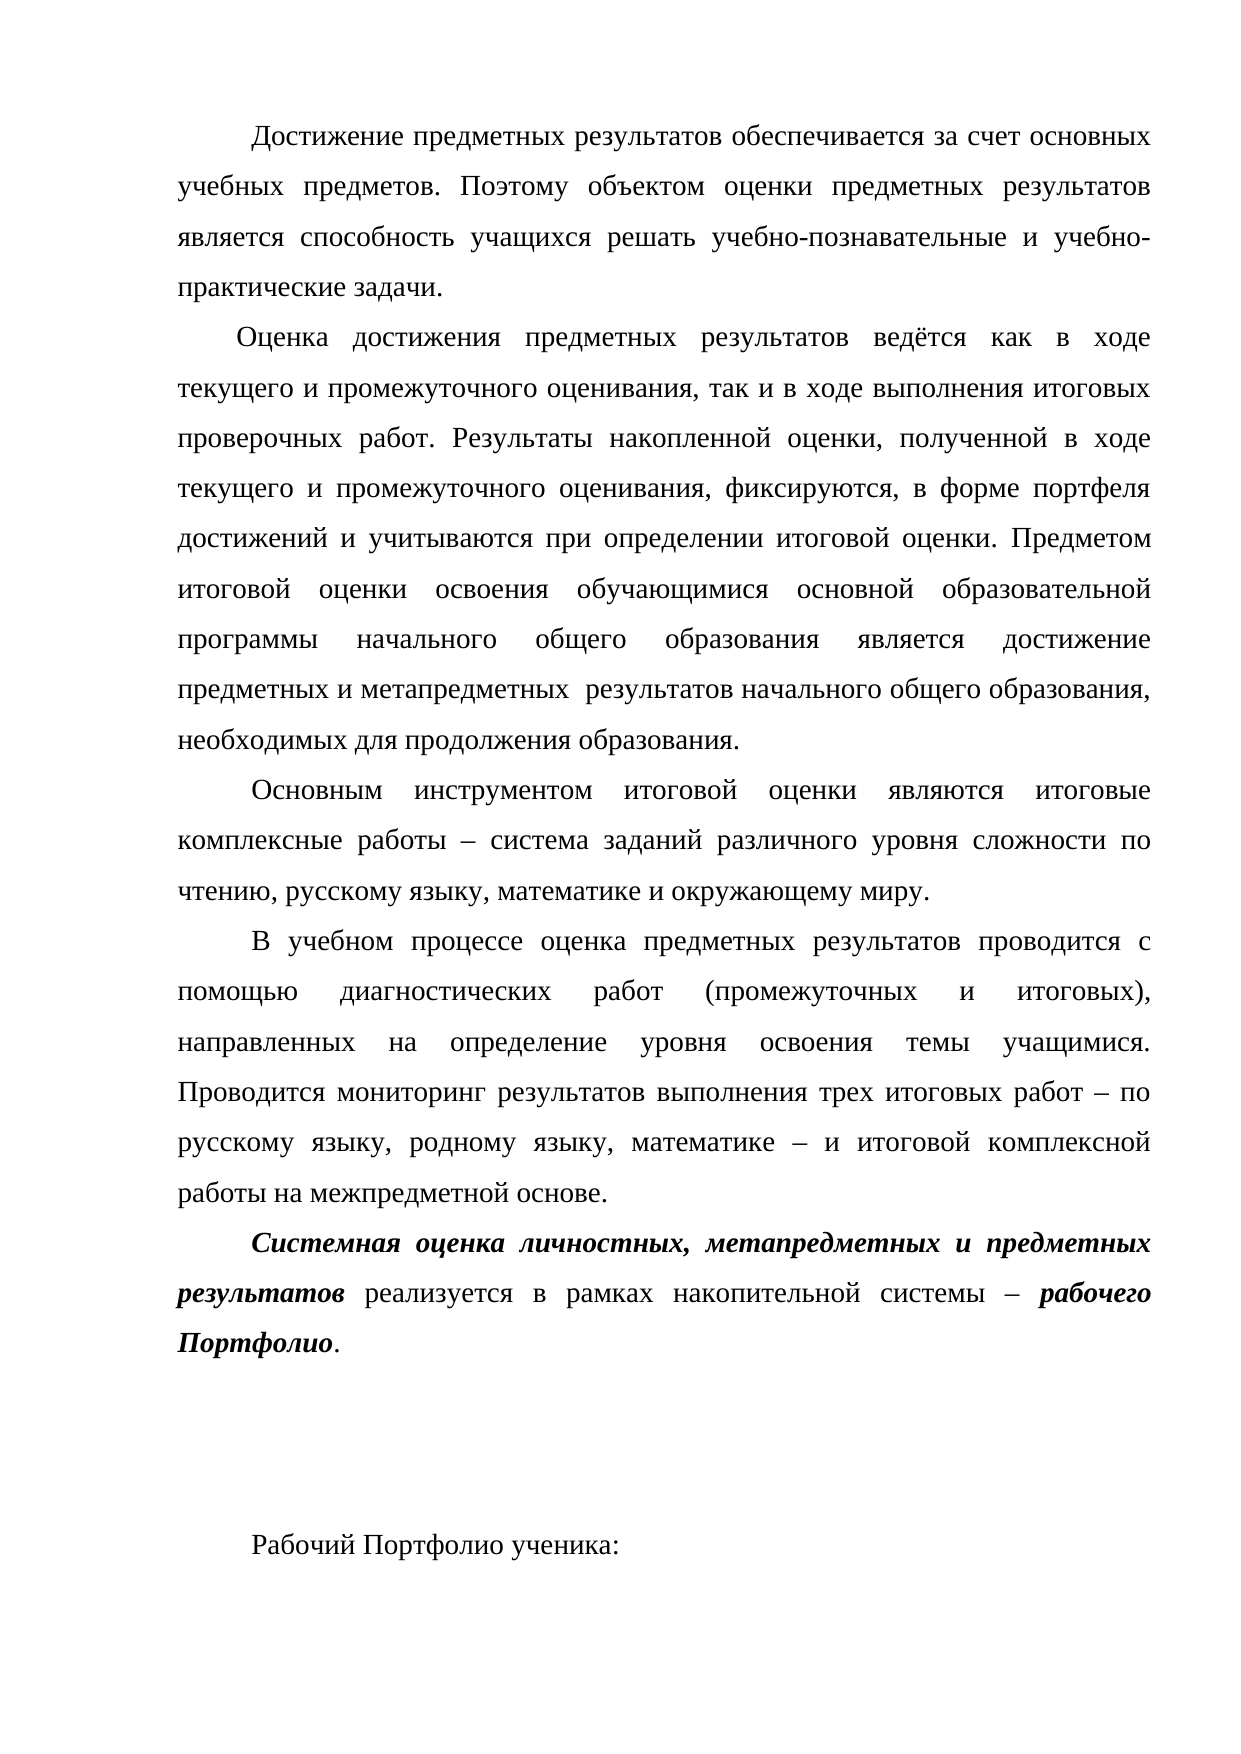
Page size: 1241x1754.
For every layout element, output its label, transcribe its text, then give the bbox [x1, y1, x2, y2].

text Системная оценка личностных, метапредметных и предметных результатов реализуется в рамках накопительной системы – рабочего Портфолио. [177, 1225, 1152, 1359]
text Достижение предметных результатов обеспечивается за счет основных учебных предметов. Поэтому объектом оценки предметных результатов является способность учащихся решать учебно-познавательные и учебно-практические задачи. [177, 118, 1152, 303]
text Основным инструментом итоговой оценки являются итоговые комплексные работы – система заданий различного уровня сложности по чтению, русскому языку, математике и окружающему миру. [177, 772, 1152, 906]
text Рабочий Портфолио ученика: [177, 1527, 1152, 1560]
text В учебном процессе оценка предметных результатов проводится с помощью диагностических работ (промежуточных и итоговых), направленных на определение уровня освоения темы учащимися. Проводится мониторинг результатов выполнения трех итоговых работ – по русскому языку, родному языку, математике – и итоговой комплексной работы на межпредметной основе. [177, 923, 1152, 1208]
text Оценка достижения предметных результатов ведётся как в ходе текущего и промежуточного оценивания, так и в ходе выполнения итоговых проверочных работ. Результаты накопленной оценки, полученной в ходе текущего и промежуточного оценивания, фиксируются, в форме портфеля достижений и учитываются при определении итоговой оценки. Предметом итоговой оценки освоения обучающимися основной образовательной программы начального общего образования является достижение предметных и метапредметных результатов начального общего образования, необходимых для продолжения образования. [177, 319, 1152, 755]
